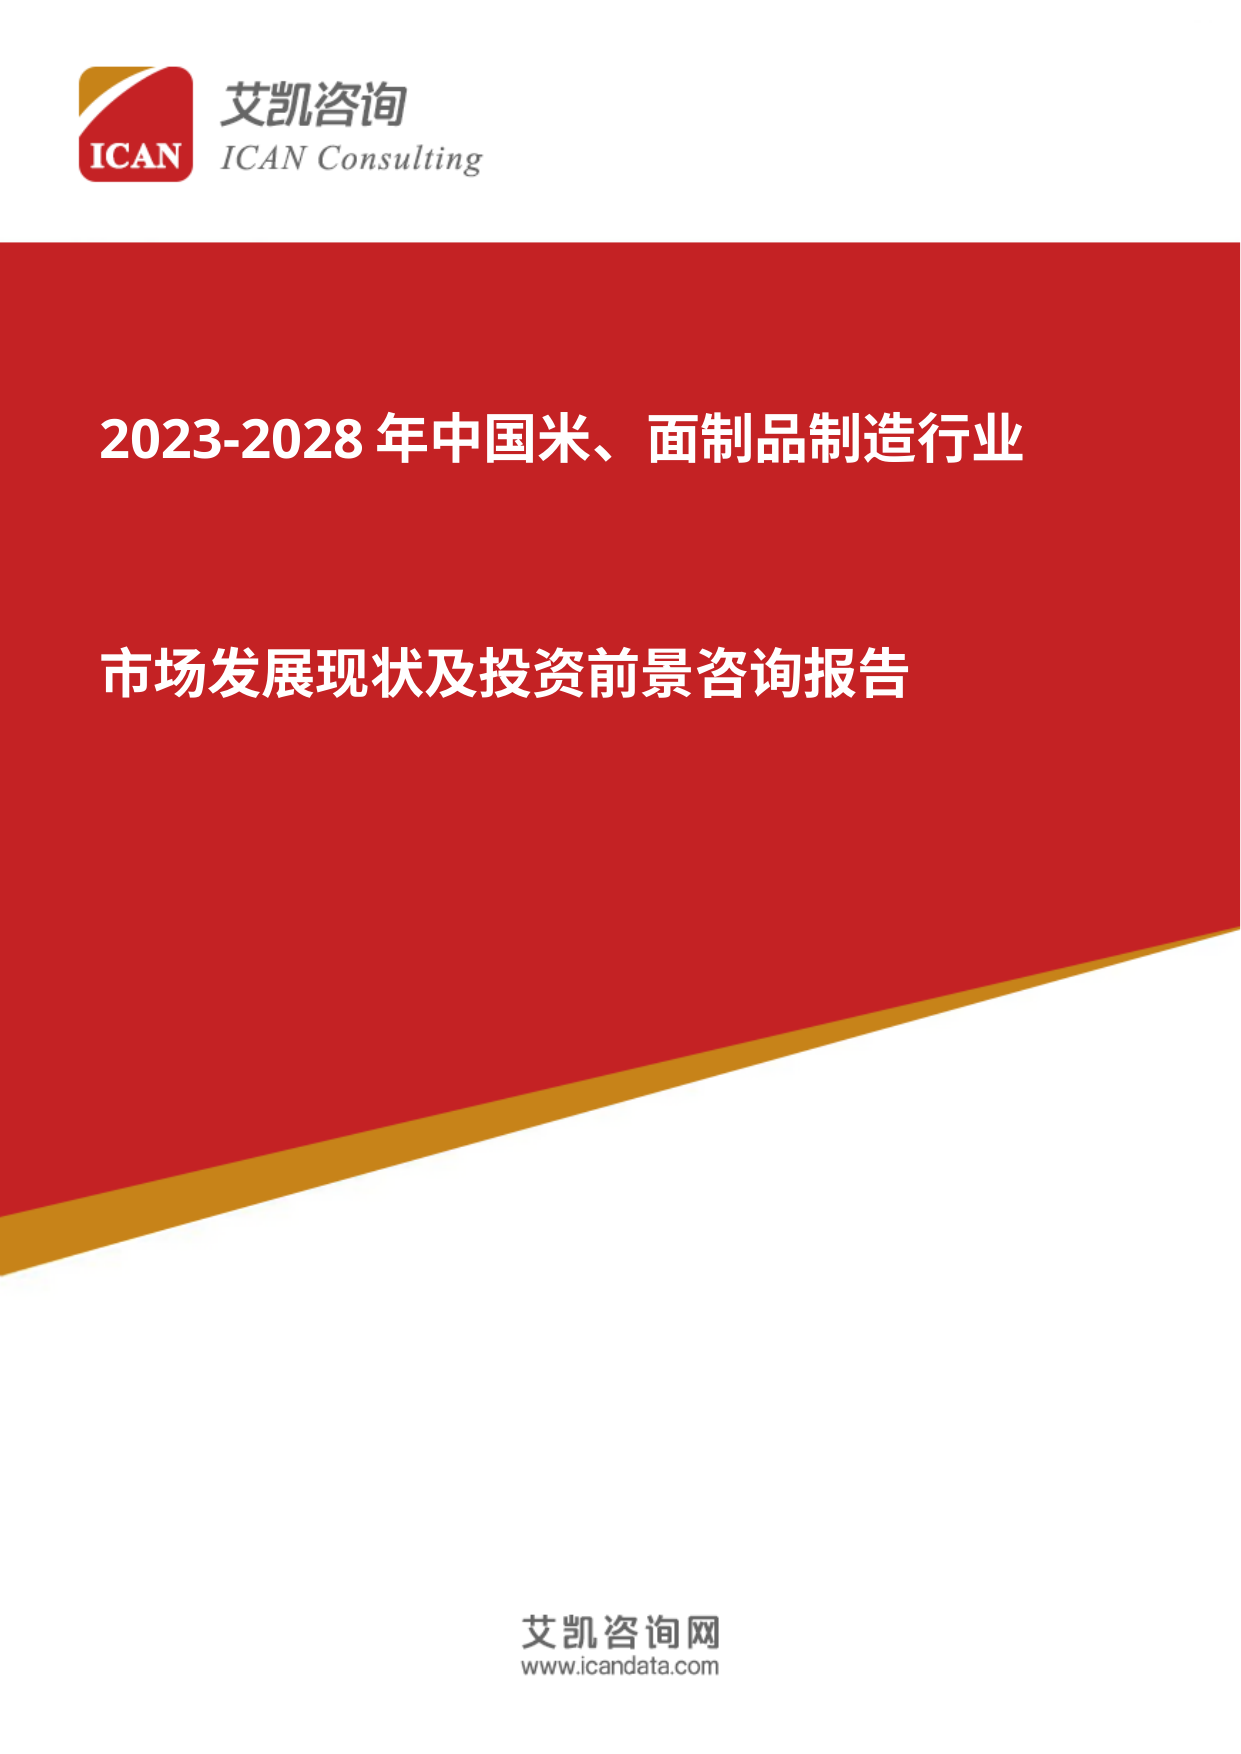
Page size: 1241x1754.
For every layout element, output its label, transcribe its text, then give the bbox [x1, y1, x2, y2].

subtitle 2023-2028年中国米、面制品制造行业市场发展现状及投资前景咨询报告 [99, 386, 1053, 718]
picture [0, 5, 1241, 1754]
